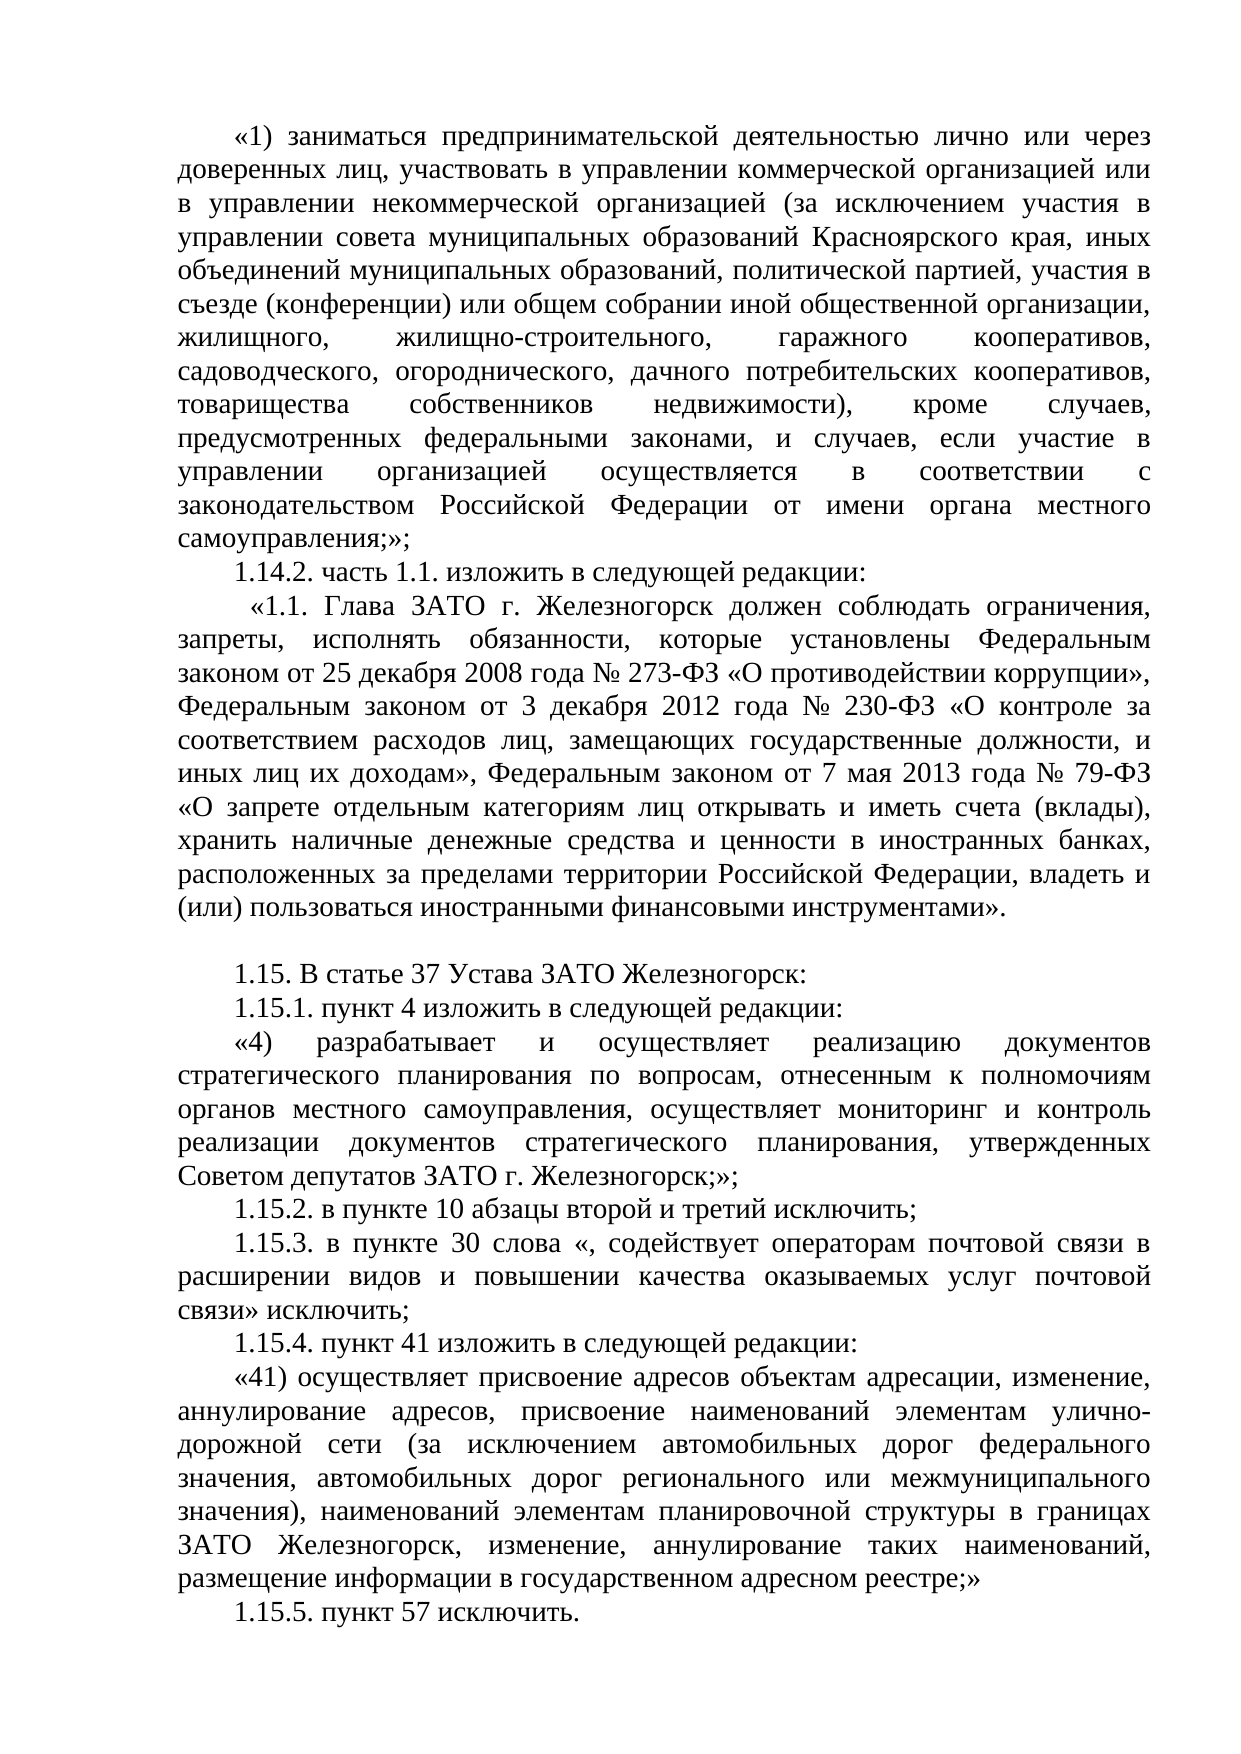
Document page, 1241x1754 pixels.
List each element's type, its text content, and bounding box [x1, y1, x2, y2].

text 1.15.1. пункт 4 изложить в следующей редакции: [177, 990, 1152, 1024]
text «4) разрабатывает и осуществляет реализацию документов стратегического планирования по вопросам, отнесенным к полномочиям органов местного самоуправления, осуществляет мониторинг и контроль реализации документов стратегического планирования, утвержденных Советом депутатов ЗАТО г. Железногорск;»; [177, 1024, 1152, 1191]
text 1.15.5. пункт 57 исключить. [177, 1594, 1152, 1627]
text 1.15.2. в пункте 10 абзацы второй и третий исключить; [177, 1191, 1152, 1225]
text 1.14.2. часть 1.1. изложить в следующей редакции: [177, 554, 1152, 588]
text «1.1. Глава ЗАТО г. Железногорск должен соблюдать ограничения, запреты, исполнять обязанности, которые установлены Федеральным законом от 25 декабря 2008 года № 273-ФЗ «О противодействии коррупции», Федеральным законом от 3 декабря 2012 года № 230-ФЗ «О контроле за соответствием расходов лиц, замещающих государственные должности, и иных лиц их доходам», Федеральным законом от 7 мая 2013 года № 79-ФЗ «О запрете отдельным категориям лиц открывать и иметь счета (вклады), хранить наличные денежные средства и ценности в иностранных банках, расположенных за пределами территории Российской Федерации, владеть и (или) пользоваться иностранными финансовыми инструментами». [177, 588, 1152, 923]
text «41) осуществляет присвоение адресов объектам адресации, изменение, аннулирование адресов, присвоение наименований элементам улично-дорожной сети (за исключением автомобильных дорог федерального значения, автомобильных дорог регионального или межмуниципального значения), наименований элементам планировочной структуры в границах ЗАТО Железногорск, изменение, аннулирование таких наименований, размещение информации в государственном адресном реестре;» [177, 1359, 1152, 1594]
text 1.15.4. пункт 41 изложить в следующей редакции: [177, 1326, 1152, 1359]
text 1.15.3. в пункте 30 слова «, содействует операторам почтовой связи в расширении видов и повышении качества оказываемых услуг почтовой связи» исключить; [177, 1225, 1152, 1326]
text «1) заниматься предпринимательской деятельностью лично или через доверенных лиц, участвовать в управлении коммерческой организацией или в управлении некоммерческой организацией (за исключением участия в управлении совета муниципальных образований Красноярского края, иных объединений муниципальных образований, политической партией, участия в съезде (конференции) или общем собрании иной общественной организации, жилищного, жилищно-строительного, гаражного кооперативов, садоводческого, огороднического, дачного потребительских кооперативов, товарищества собственников недвижимости), кроме случаев, предусмотренных федеральными законами, и случаев, если участие в управлении организацией осуществляется в соответствии с законодательством Российской Федерации от имени органа местного самоуправления;»; [177, 118, 1152, 554]
text 1.15. В статье 37 Устава ЗАТО Железногорск: [177, 957, 1152, 990]
